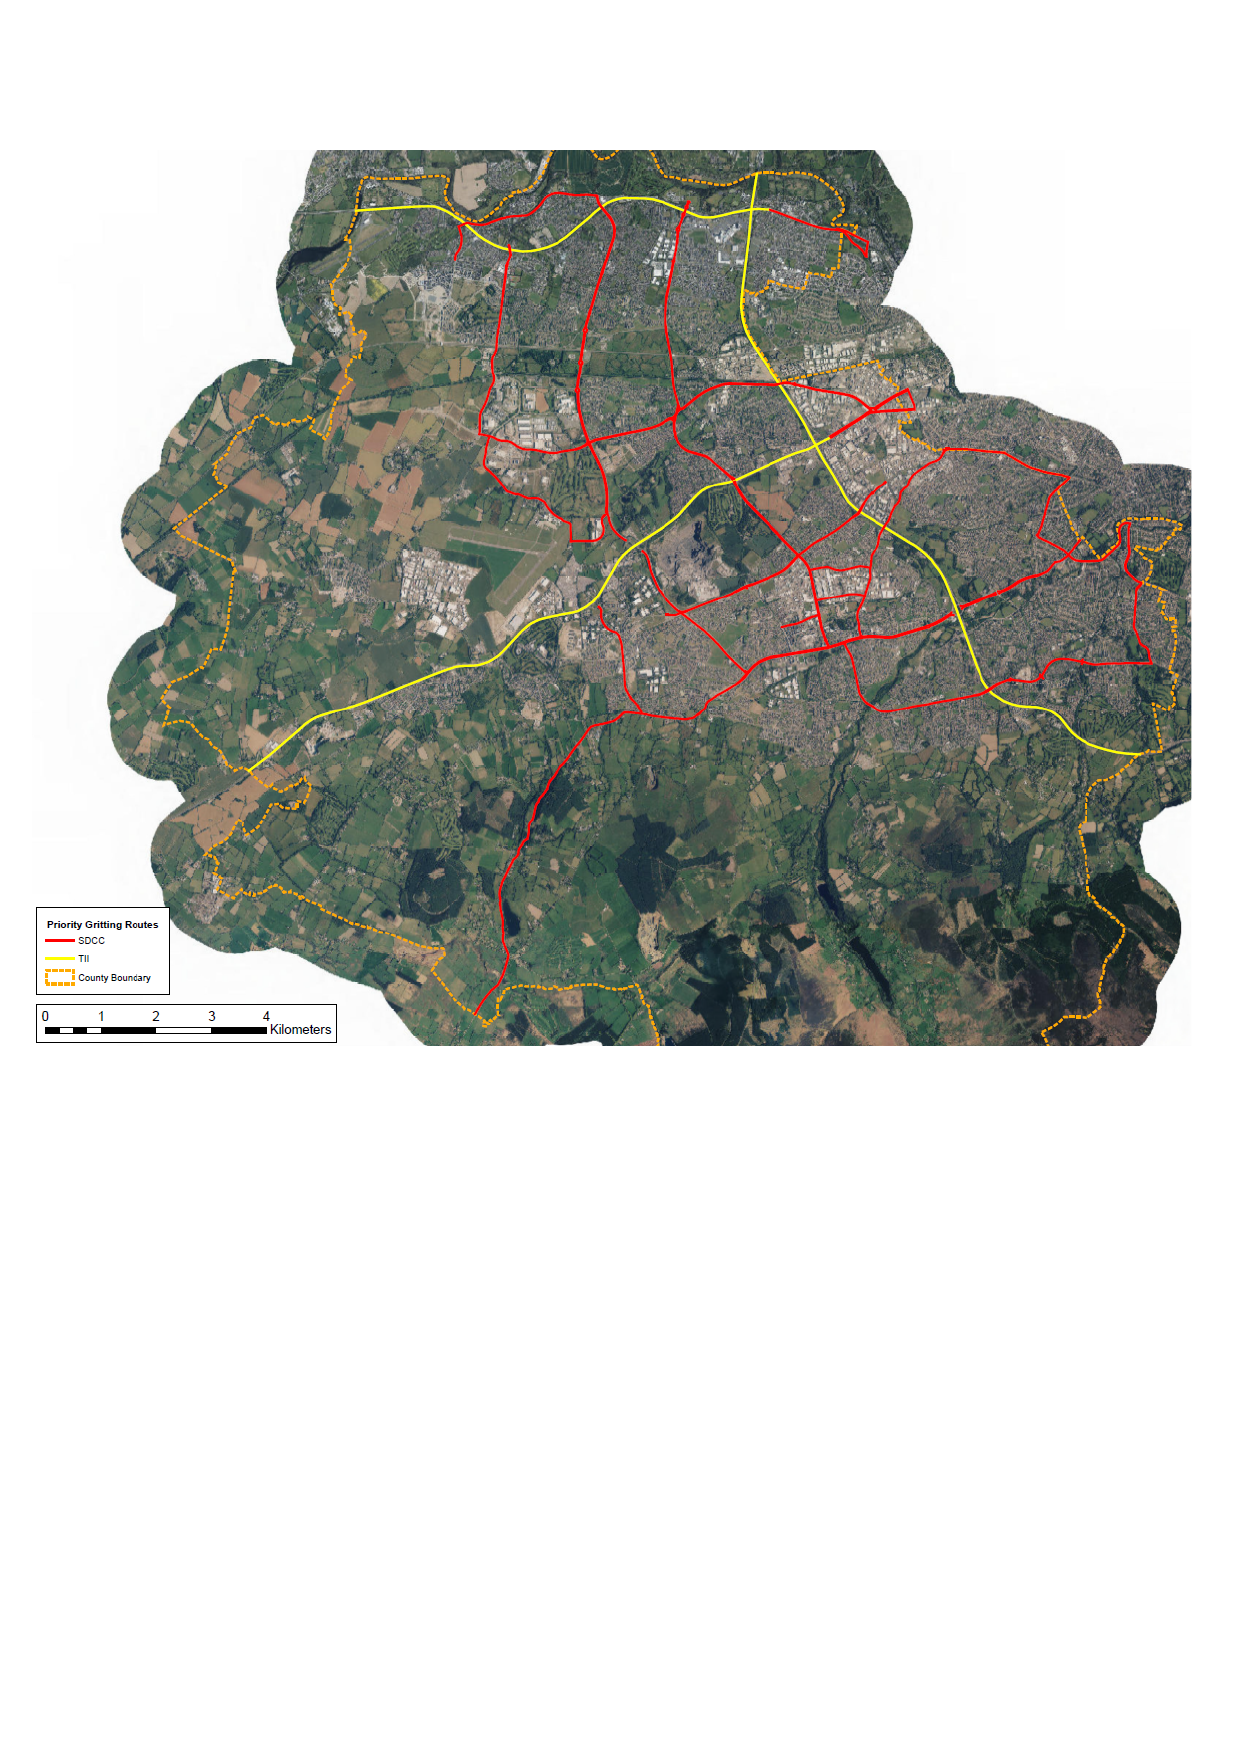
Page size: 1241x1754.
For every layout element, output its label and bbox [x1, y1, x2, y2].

picture [31, 150, 1192, 1046]
